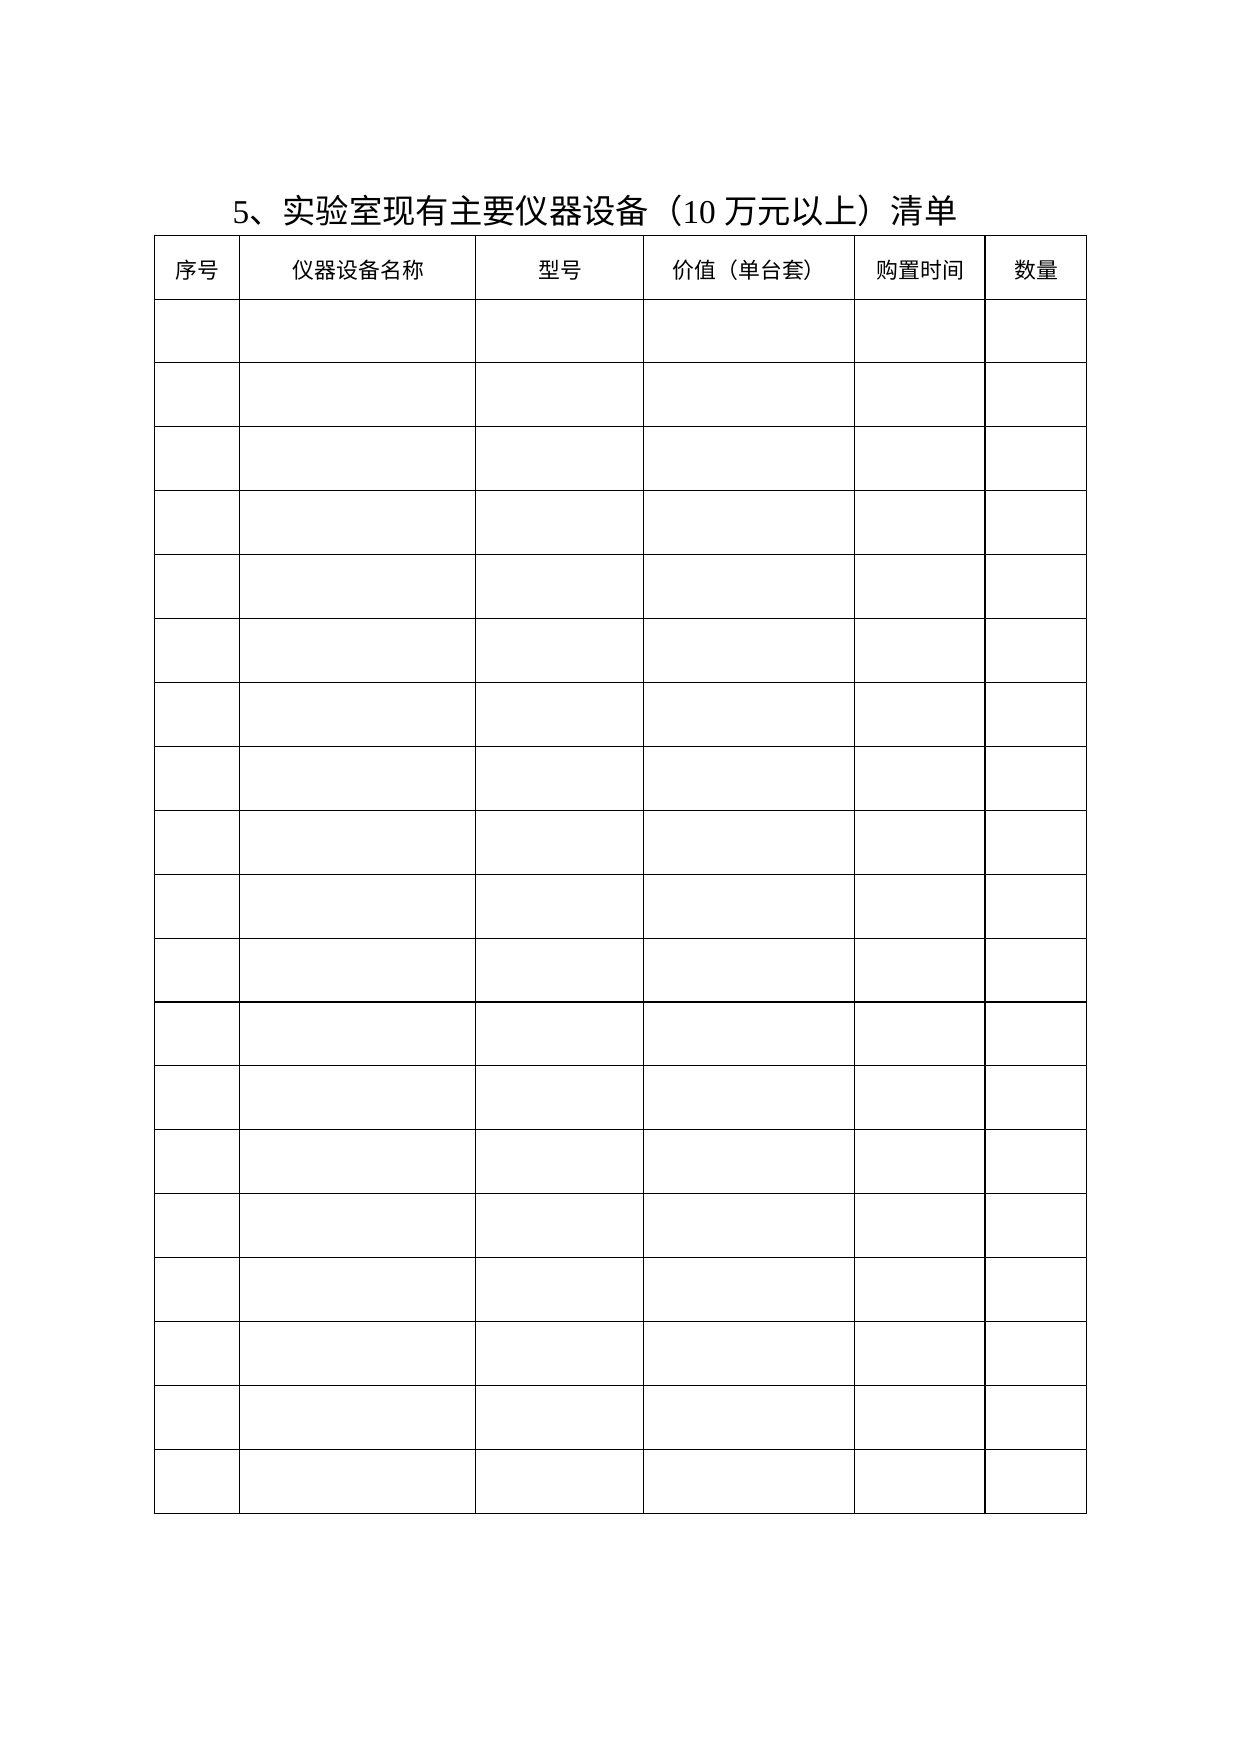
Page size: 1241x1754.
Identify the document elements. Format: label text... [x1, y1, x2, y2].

table_cell [855, 491, 984, 554]
table_cell [855, 1194, 984, 1257]
table_cell [476, 300, 643, 362]
table_cell [155, 363, 239, 426]
table_cell [986, 1130, 1086, 1193]
table_cell [644, 427, 854, 490]
table_cell [855, 1450, 984, 1513]
table_cell [986, 1450, 1086, 1513]
table_cell [155, 1322, 239, 1385]
table_cell [986, 1003, 1086, 1065]
table_cell [476, 491, 643, 554]
table_cell [240, 555, 475, 618]
table_cell [855, 683, 984, 746]
table_cell [644, 1258, 854, 1321]
table_cell [986, 747, 1086, 810]
table_cell [855, 1386, 984, 1449]
table_cell [986, 1322, 1086, 1385]
table_cell [240, 491, 475, 554]
table_cell [476, 1130, 643, 1193]
table_cell [855, 427, 984, 490]
table_cell [644, 363, 854, 426]
table_cell [476, 875, 643, 937]
table_cell [476, 1003, 643, 1065]
table_cell [855, 619, 984, 682]
table_cell [986, 811, 1086, 874]
table_cell [240, 363, 475, 426]
table_cell [644, 619, 854, 682]
table_cell [476, 939, 643, 1001]
table_cell [986, 555, 1086, 618]
table_cell [155, 300, 239, 362]
table_cell [644, 1003, 854, 1065]
table_cell [476, 1258, 643, 1321]
table_cell [155, 1450, 239, 1513]
table_cell [155, 1130, 239, 1193]
table_cell [155, 1386, 239, 1449]
table_cell [855, 747, 984, 810]
table_cell [644, 747, 854, 810]
table_cell [476, 1386, 643, 1449]
table_cell [855, 1322, 984, 1385]
table_cell [155, 811, 239, 874]
table_cell [986, 1386, 1086, 1449]
table_cell [240, 1003, 475, 1065]
table_cell [855, 1130, 984, 1193]
table_cell [155, 875, 239, 937]
table_header 序号 [155, 236, 239, 298]
table_cell [644, 555, 854, 618]
table_cell [644, 683, 854, 746]
table_cell [240, 875, 475, 937]
table_header 仪器设备名称 [240, 236, 475, 298]
table_cell [476, 1066, 643, 1129]
table_cell [644, 1066, 854, 1129]
table_cell [986, 683, 1086, 746]
table_cell [986, 1194, 1086, 1257]
table_header 型号 [476, 236, 643, 298]
table_cell [644, 1322, 854, 1385]
text 5、实验室现有主要仪器设备（10 万元以上）清单 [133, 185, 1056, 233]
table_cell [986, 939, 1086, 1001]
table_cell [476, 619, 643, 682]
table_cell [855, 300, 984, 362]
table_cell [155, 683, 239, 746]
table_cell [986, 1066, 1086, 1129]
table_cell [855, 1066, 984, 1129]
table_cell [986, 300, 1086, 362]
table_cell [644, 1386, 854, 1449]
table_cell [240, 1450, 475, 1513]
table_cell [476, 1194, 643, 1257]
table_header 数量 [986, 236, 1086, 298]
table_cell [986, 875, 1086, 937]
table_cell [986, 491, 1086, 554]
table_cell [155, 427, 239, 490]
table_cell [155, 1258, 239, 1321]
table_cell [155, 555, 239, 618]
table_cell [986, 427, 1086, 490]
table_cell [855, 1003, 984, 1065]
table_cell [240, 747, 475, 810]
table_cell [155, 1066, 239, 1129]
table_cell [855, 939, 984, 1001]
table_cell [476, 1322, 643, 1385]
table_cell [155, 1194, 239, 1257]
table_cell [986, 1258, 1086, 1321]
table_cell [240, 1066, 475, 1129]
table_header 购置时间 [855, 236, 984, 298]
table_cell [644, 939, 854, 1001]
table_cell [855, 811, 984, 874]
table_cell [240, 427, 475, 490]
table_header 价值（单台套） [644, 236, 854, 298]
table_cell [476, 747, 643, 810]
table_cell [155, 939, 239, 1001]
table_cell [155, 491, 239, 554]
table_cell [476, 1450, 643, 1513]
table_cell [986, 619, 1086, 682]
table_cell [644, 491, 854, 554]
table_cell [240, 300, 475, 362]
table_cell [476, 363, 643, 426]
table_cell [644, 300, 854, 362]
table_cell [644, 875, 854, 937]
table_cell [855, 363, 984, 426]
table_cell [644, 811, 854, 874]
table_cell [644, 1130, 854, 1193]
table_cell [240, 1322, 475, 1385]
table_cell [240, 1258, 475, 1321]
table_cell [155, 747, 239, 810]
table_cell [240, 811, 475, 874]
table_cell [240, 683, 475, 746]
table_cell [155, 1003, 239, 1065]
table_cell [240, 939, 475, 1001]
table_cell [644, 1194, 854, 1257]
table_cell [855, 555, 984, 618]
table_cell [855, 1258, 984, 1321]
table_cell [476, 555, 643, 618]
table_cell [476, 683, 643, 746]
table_cell [644, 1450, 854, 1513]
table_cell [240, 1386, 475, 1449]
table_cell [240, 619, 475, 682]
table_cell [240, 1130, 475, 1193]
table_cell [476, 811, 643, 874]
table_cell [240, 1194, 475, 1257]
table_cell [986, 363, 1086, 426]
table_cell [155, 619, 239, 682]
table_cell [476, 427, 643, 490]
table_cell [855, 875, 984, 937]
